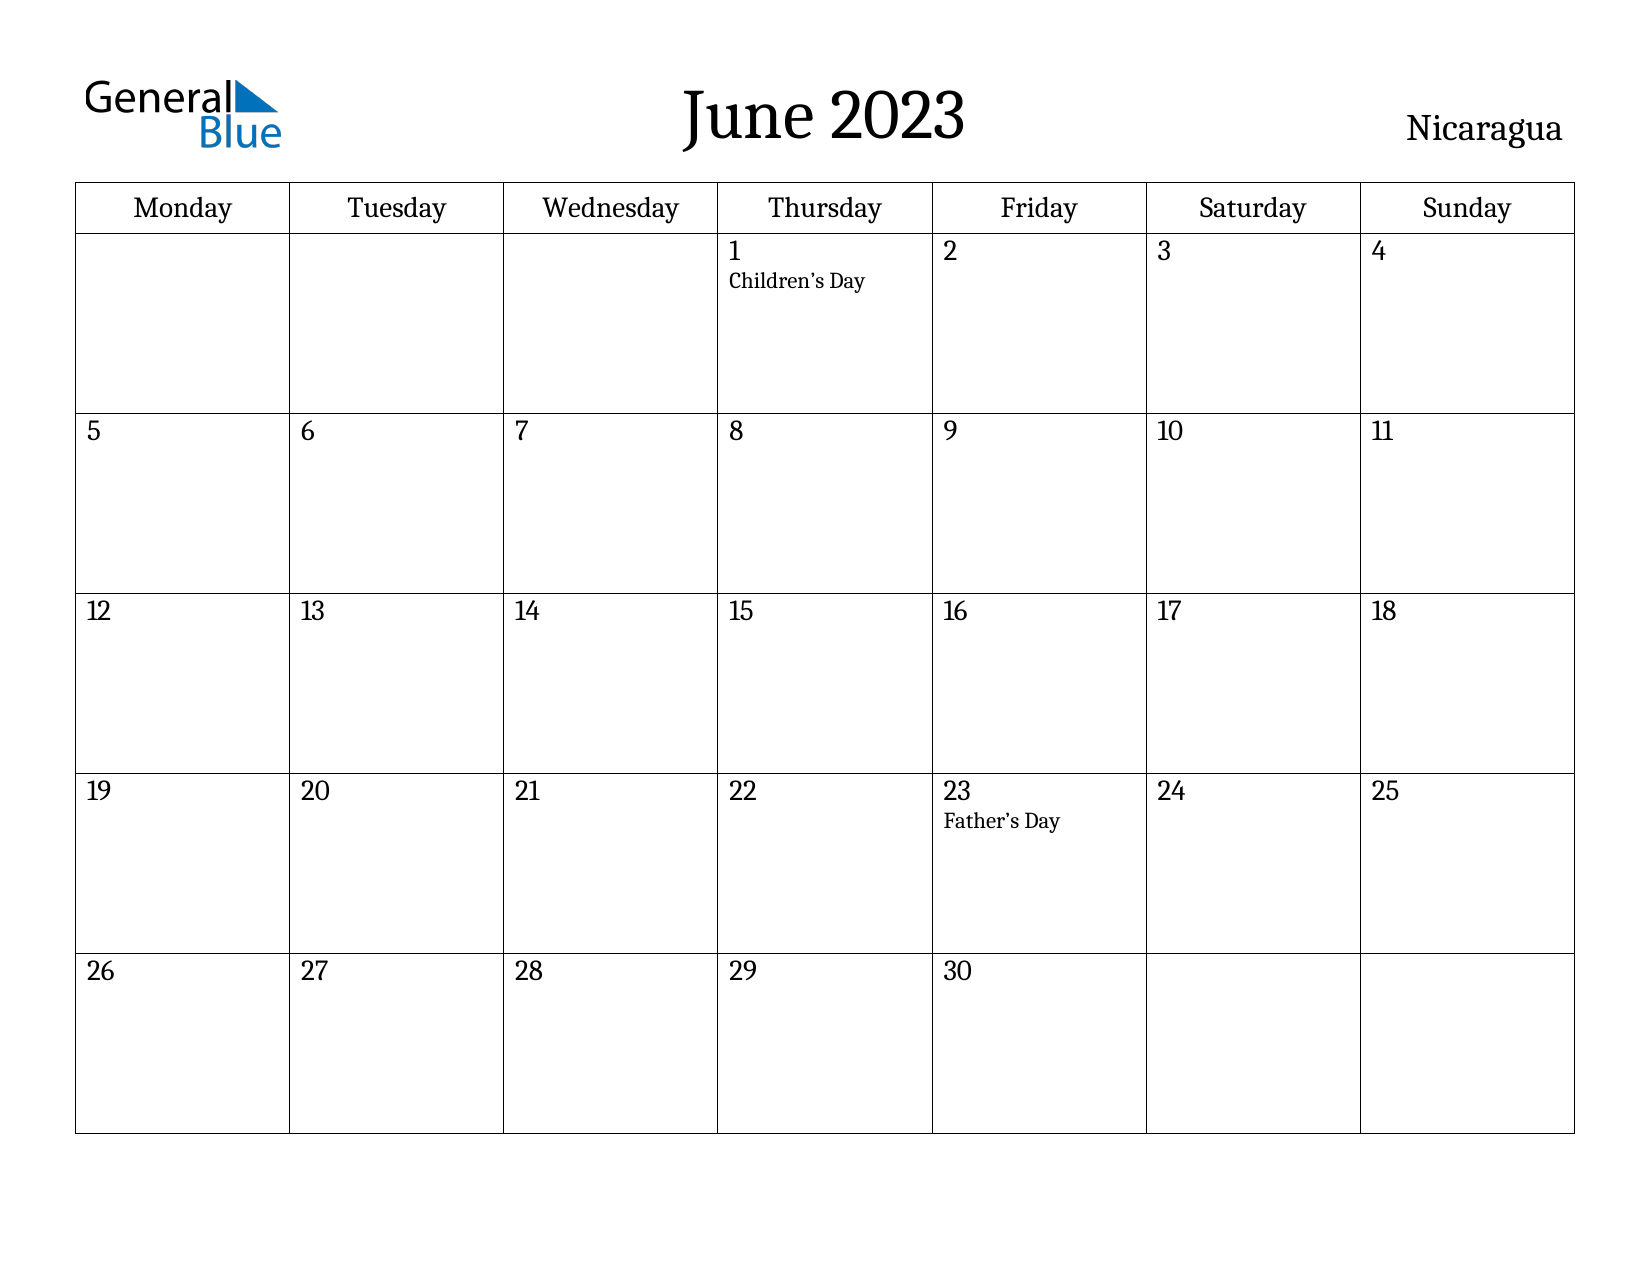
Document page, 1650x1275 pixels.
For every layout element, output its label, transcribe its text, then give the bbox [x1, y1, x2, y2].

table_cell [718, 448, 932, 593]
table_cell 24 [1147, 774, 1360, 807]
table_cell [504, 234, 717, 267]
table_cell Sunday [1361, 183, 1574, 233]
table_cell 1 [718, 234, 932, 267]
table_cell [1147, 448, 1360, 593]
table_cell 8 [718, 414, 932, 447]
table_cell [1361, 988, 1574, 1133]
table_cell [76, 234, 289, 267]
table_cell 26 [76, 954, 289, 987]
table_cell 3 [1147, 234, 1360, 267]
table_cell 19 [76, 774, 289, 807]
table_cell [1147, 954, 1360, 987]
table_cell Monday [76, 183, 289, 233]
table_cell 20 [290, 774, 503, 807]
table_cell 30 [933, 954, 1146, 987]
table_cell [1147, 808, 1360, 953]
table_cell [1361, 267, 1574, 413]
table_cell Tuesday [290, 183, 503, 233]
table_cell [290, 448, 503, 593]
table_cell [718, 808, 932, 953]
table_cell 29 [718, 954, 932, 987]
table_cell [504, 267, 717, 413]
table_cell Children’s Day [718, 267, 932, 413]
table_cell [290, 627, 503, 773]
table_cell [1147, 267, 1360, 413]
table_cell [504, 448, 717, 593]
table_cell [504, 988, 717, 1133]
table_cell [718, 627, 932, 773]
table_cell Wednesday [504, 183, 717, 233]
table_cell 2 [933, 234, 1146, 267]
table_cell Father’s Day [933, 808, 1146, 953]
table_cell 14 [504, 594, 717, 627]
table_cell 21 [504, 774, 717, 807]
table_cell [933, 448, 1146, 593]
table_cell 22 [718, 774, 932, 807]
table_cell [1361, 448, 1574, 593]
table_cell [504, 808, 717, 953]
table_cell 7 [504, 414, 717, 447]
table_cell [933, 627, 1146, 773]
table_cell 17 [1147, 594, 1360, 627]
table_cell 25 [1361, 774, 1574, 807]
table_cell 13 [290, 594, 503, 627]
table_cell [76, 448, 289, 593]
table_cell [290, 808, 503, 953]
table_cell 11 [1361, 414, 1574, 447]
table_cell [718, 988, 932, 1133]
table_cell [933, 267, 1146, 413]
table_cell Friday [933, 183, 1146, 233]
table_cell 6 [290, 414, 503, 447]
table_cell [504, 627, 717, 773]
table_cell [76, 988, 289, 1133]
table_cell [933, 988, 1146, 1133]
table_cell 10 [1147, 414, 1360, 447]
table_cell [1361, 808, 1574, 953]
table_cell 5 [76, 414, 289, 447]
picture [86, 80, 281, 148]
table_cell 9 [933, 414, 1146, 447]
table_cell [1147, 988, 1360, 1133]
table_cell [76, 267, 289, 413]
table_header June 2023 [504, 75, 1146, 182]
table_cell 4 [1361, 234, 1574, 267]
table_cell [76, 808, 289, 953]
table_cell 18 [1361, 594, 1574, 627]
table_header [76, 75, 503, 182]
table_cell 15 [718, 594, 932, 627]
table_cell [290, 234, 503, 267]
table_cell [1361, 627, 1574, 773]
table_cell [290, 267, 503, 413]
table_cell 28 [504, 954, 717, 987]
table_cell 27 [290, 954, 503, 987]
table_cell Thursday [718, 183, 932, 233]
table_cell 12 [76, 594, 289, 627]
table_cell [290, 988, 503, 1133]
table_cell Saturday [1147, 183, 1360, 233]
table_cell 16 [933, 594, 1146, 627]
table_cell [1361, 954, 1574, 987]
table_header Nicaragua [1146, 75, 1574, 182]
table_cell 23 [933, 774, 1146, 807]
table_cell [1147, 627, 1360, 773]
table_cell [76, 627, 289, 773]
